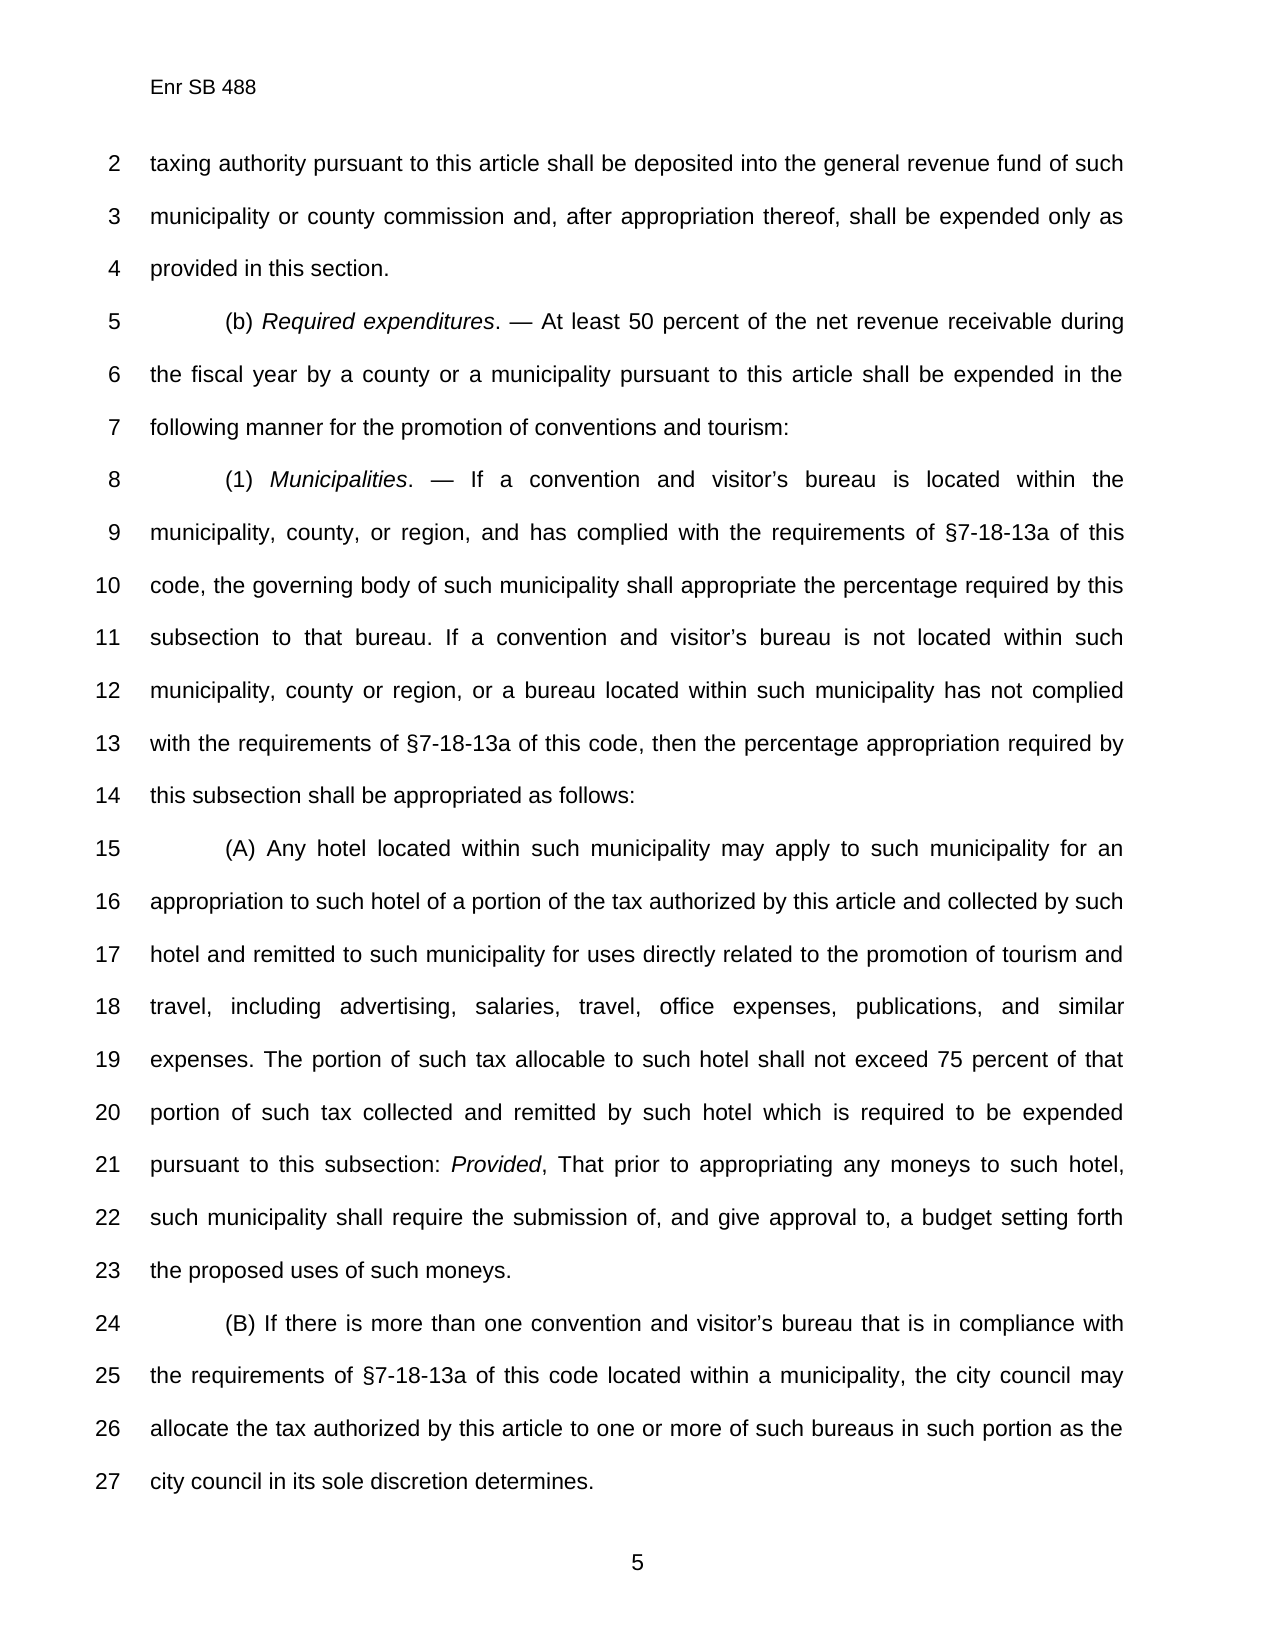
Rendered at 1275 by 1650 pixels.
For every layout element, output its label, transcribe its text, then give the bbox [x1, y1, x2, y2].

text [150, 150, 1125, 282]
text (b) Required expenditures. — At least 50 percent of the net revenue receivable during the fiscal year by a county or a municipality pursuant to this article shall be expended in the following manner for the promotion of conventions and tourism: [150, 308, 1125, 440]
text (A) Any hotel located within such municipality may apply to such municipality for an appropriation to such hotel of a portion of the tax authorized by this article and collected by such hotel and remitted to such municipality for uses directly related to the promotion of tourism and travel, including advertising, salaries, travel, office expenses, publications, and similar expenses. The portion of such tax allocable to such hotel shall not exceed 75 percent of that portion of such tax collected and remitted by such hotel which is required to be expended pursuant to this subsection: Provided, That prior to appropriating any moneys to such hotel, such municipality shall require the submission of, and give approval to, a budget setting forth the proposed uses of such moneys. [150, 835, 1125, 1283]
text (1) Municipalities. — If a convention and visitor’s bureau is located within the municipality, county, or region, and has complied with the requirements of §7-18-13a of this code, the governing body of such municipality shall appropriate the percentage required by this subsection to that bureau. If a convention and visitor’s bureau is not located within such municipality, county or region, or a bureau located within such municipality has not complied with the requirements of §7-18-13a of this code, then the percentage appropriation required by this subsection shall be appropriated as follows: [150, 466, 1125, 809]
text (B) If there is more than one convention and visitor’s bureau that is in compliance with the requirements of §7-18-13a of this code located within a municipality, the city council may allocate the tax authorized by this article to one or more of such bureaus in such portion as the city council in its sole discretion determines. [150, 1309, 1125, 1494]
